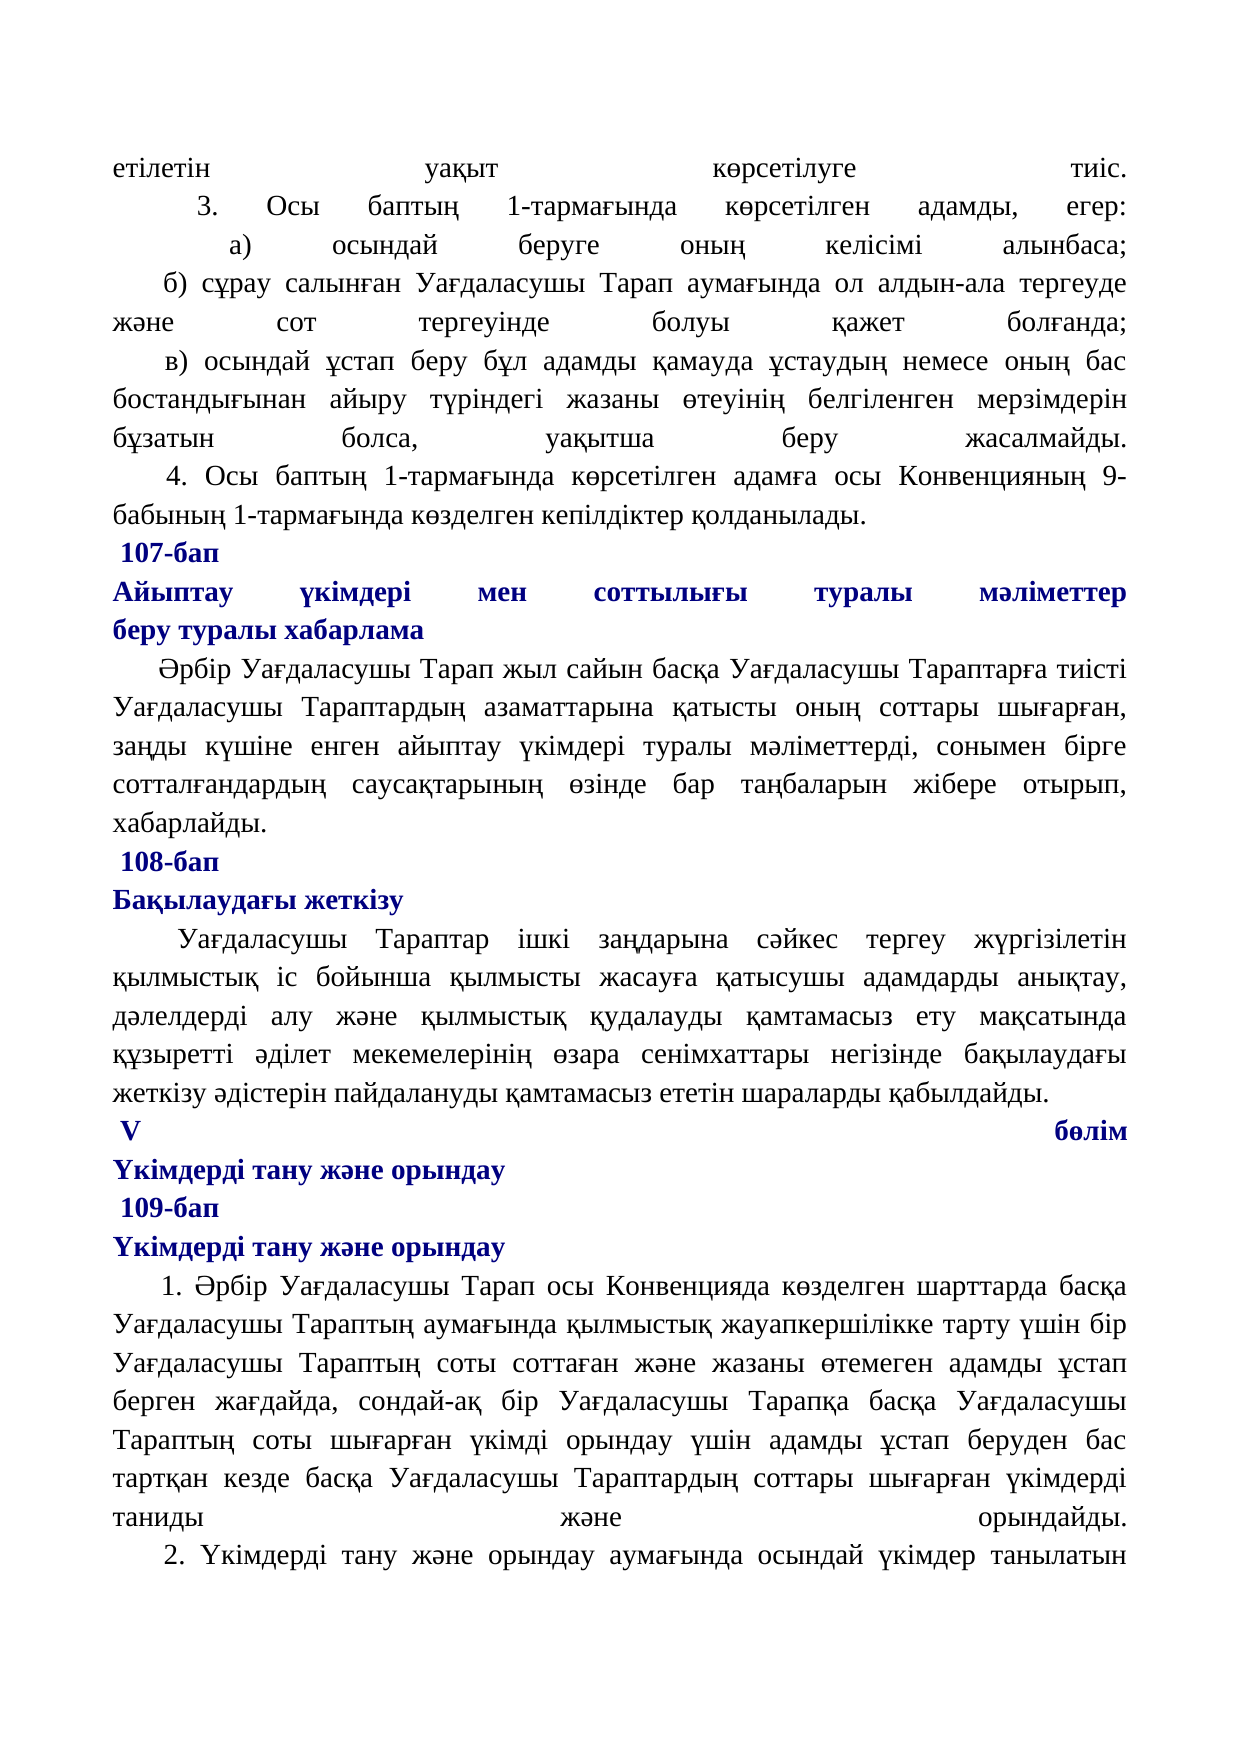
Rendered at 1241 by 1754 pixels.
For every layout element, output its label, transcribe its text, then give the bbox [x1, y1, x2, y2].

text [112, 1268, 1128, 1571]
text 107-бап Айыптау үкiмдерi мен соттылығы туралы мәлiметтер беру туралы хабарлама [112, 535, 1128, 646]
text Уағдаласушы Тараптар iшкi заңдарына сәйкес тергеу жүргiзiлетiн қылмыстық iс бойынша қылмысты жасауға қатысушы адамдарды анықтау, дәлелдердi алу және қылмыстық қудалауды қамтамасыз ету мақсатында құзыреттi әдiлет мекемелерiнiң өзара сенiмхаттары негiзiнде бақылаудағы жеткiзу әдiстерiн пайдалануды қамтамасыз ететiн шараларды қабылдайды. [112, 921, 1128, 1108]
text V бөлiм Үкiмдердi тану және орындау [112, 1113, 1128, 1186]
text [112, 150, 1128, 530]
text 109-бап Үкiмдердi тану және орындау [112, 1191, 1128, 1263]
text Әрбiр Уағдаласушы Тарап жыл сайын басқа Уағдаласушы Тараптарға тиiстi Уағдаласушы Тараптардың азаматтарына қатысты оның соттары шығарған, заңды күшiне енген айыптау үкiмдерi туралы мәлiметтердi, сонымен бiрге сотталғандардың саусақтарының өзiнде бар таңбаларын жiбере отырып, хабарлайды. [112, 651, 1128, 839]
text 108-бап Бақылаудағы жеткiзу [112, 844, 1128, 916]
